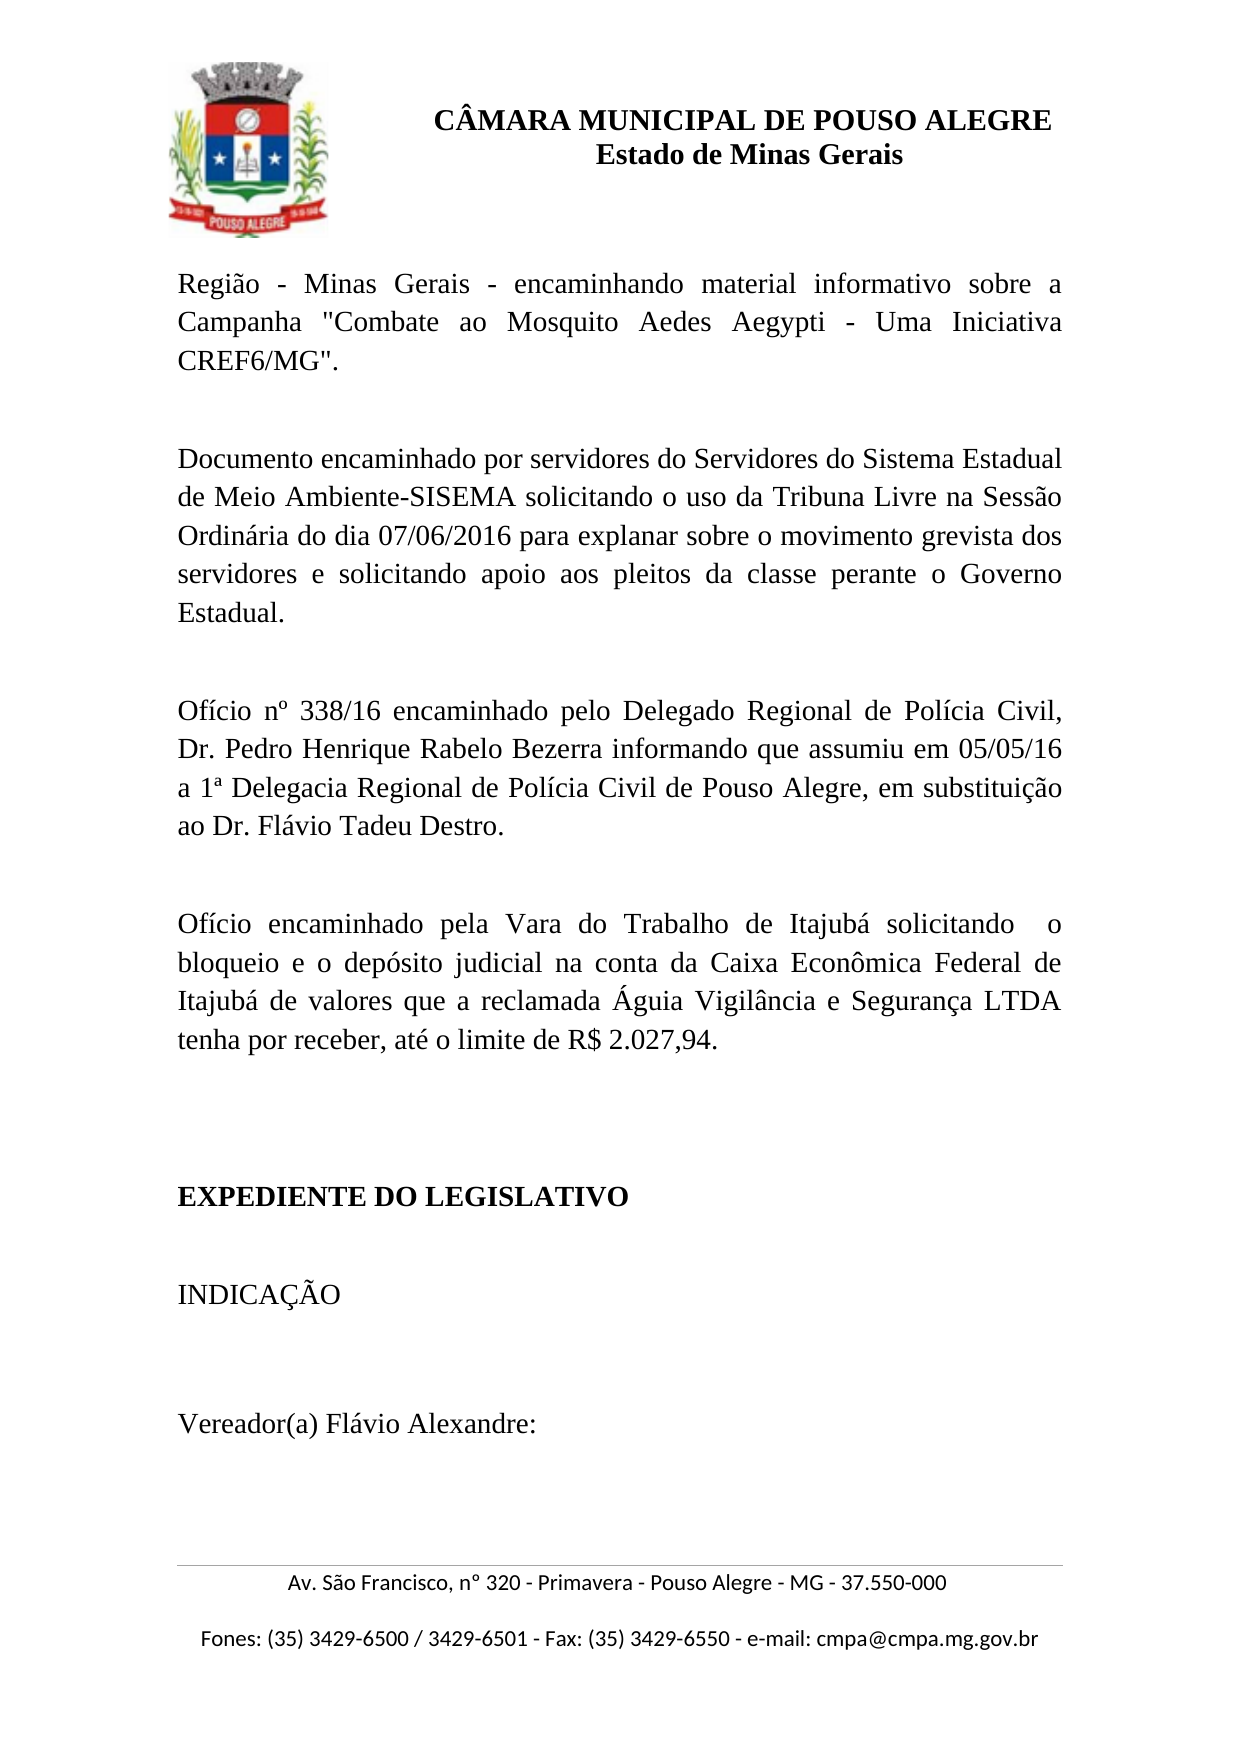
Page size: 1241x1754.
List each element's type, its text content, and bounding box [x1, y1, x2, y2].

picture [168, 62, 329, 238]
text EXPEDIENTE DO LEGISLATIVO [177, 1141, 1063, 1213]
text Documento encaminhado por servidores do Servidores do Sistema Estadual de Meio Ambiente-SISEMA solicitando o uso da Tribuna Livre na Sessão Ordinária do dia 07/06/2016 para explanar sobre o movimento grevista dos servidores e solicitando apoio aos pleitos da classe perante o Governo Estadual. [177, 402, 1063, 628]
text Ofício nº 338/16 encaminhado pelo Delegado Regional de Polícia Civil, Dr. Pedro Henrique Rabelo Bezerra informando que assumiu em 05/05/16 a 1ª Delegacia Regional de Polícia Civil de Pouso Alegre, em substituição ao Dr. Flávio Tadeu Destro. [177, 654, 1063, 842]
text INDICAÇÃO [177, 1239, 1063, 1382]
text Ofício encaminhado pela Vara do Trabalho de Itajubá solicitando o bloqueio e o depósito judicial na conta da Caixa Econômica Federal de Itajubá de valores que a reclamada Águia Vigilância e Segurança LTDA tenha por receber, até o limite de R$ 2.027,94. [177, 868, 1063, 1056]
text Vereador(a) Flávio Alexandre: [177, 1407, 1063, 1440]
